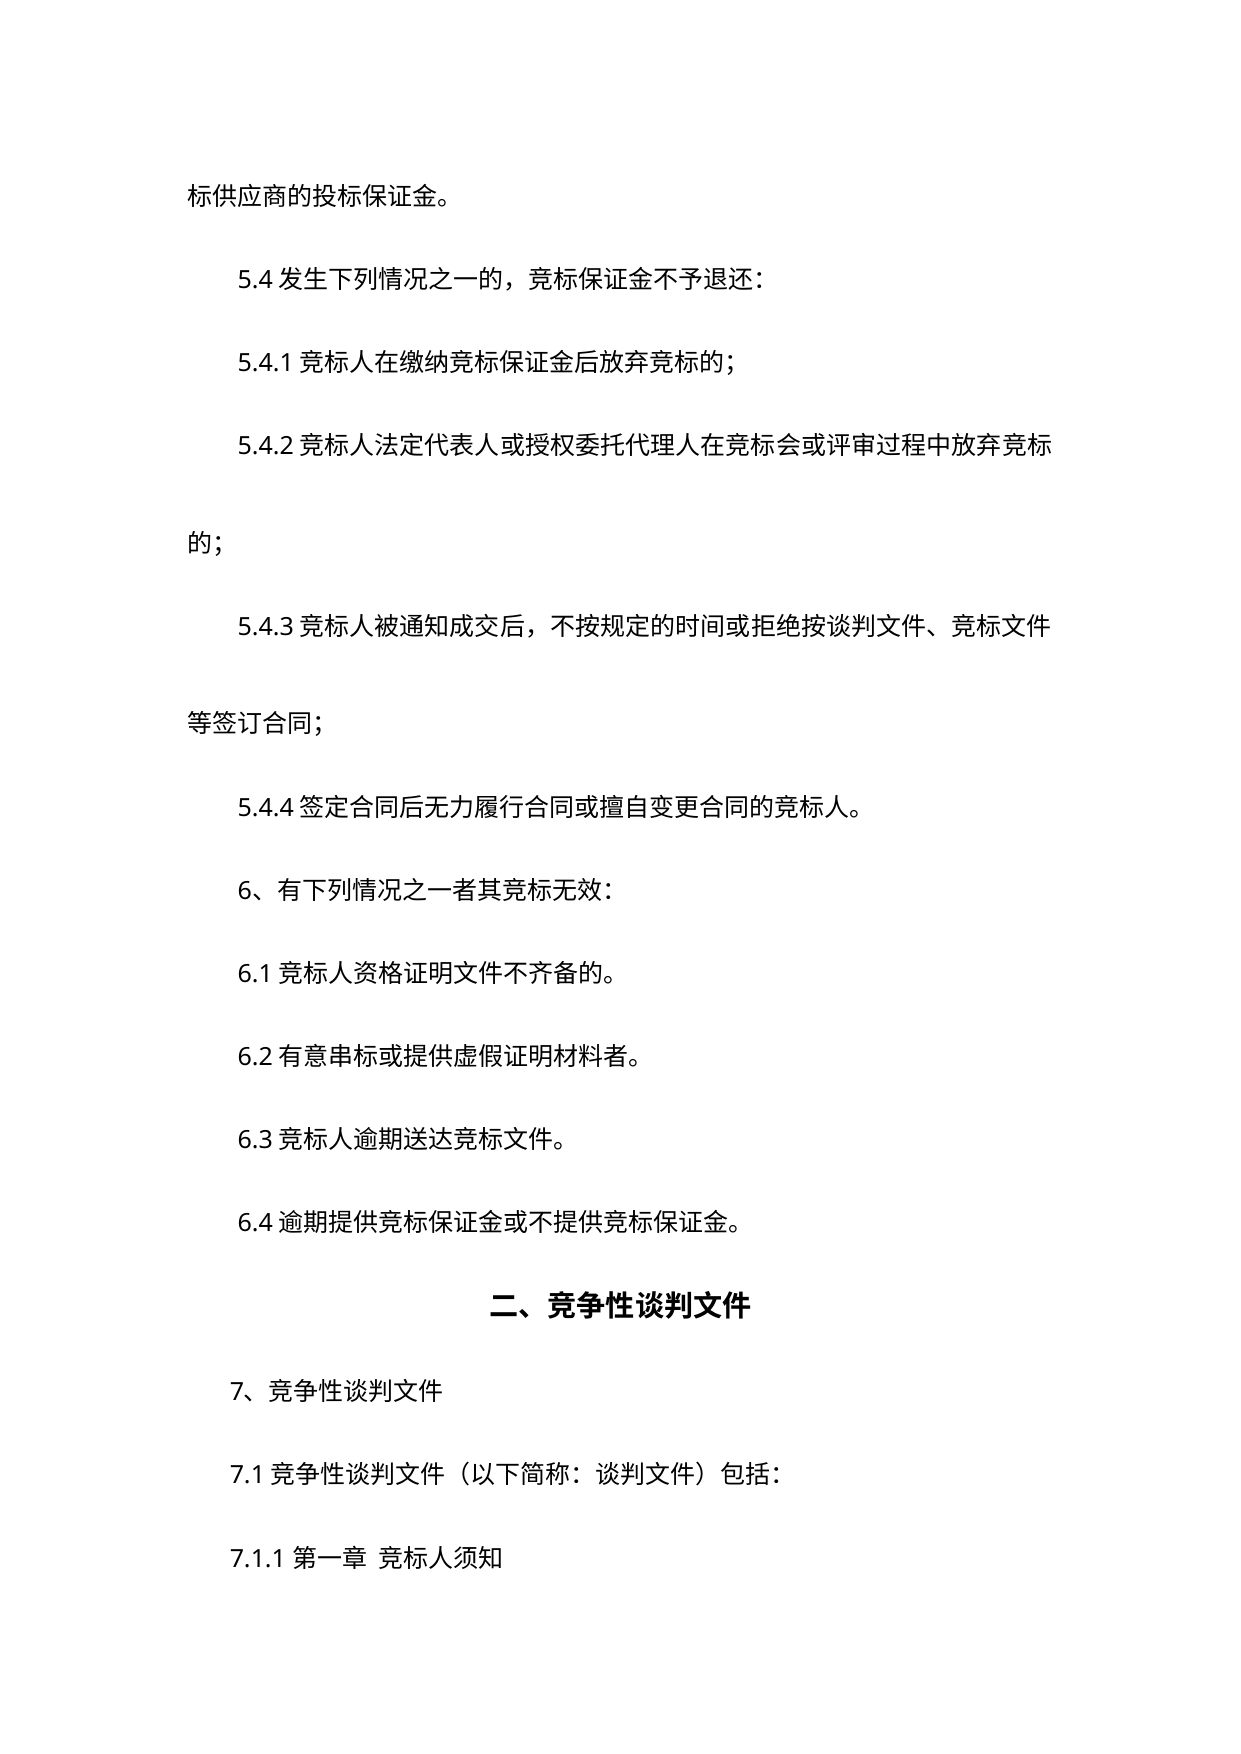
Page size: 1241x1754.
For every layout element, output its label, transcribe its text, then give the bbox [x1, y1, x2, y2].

text 5.4.2竞标人法定代表人或授权委托代理人在竞标会或评审过程中放弃竞标的； [187, 411, 1053, 574]
text 6.2有意串标或提供虚假证明材料者。 [187, 1022, 1053, 1087]
text 6、有下列情况之一者其竞标无效： [187, 856, 1053, 921]
text 5.4.4签定合同后无力履行合同或擅自变更合同的竞标人。 [187, 773, 1053, 838]
text 5.4发生下列情况之一的，竞标保证金不予退还： [187, 245, 1053, 310]
text 7.1.1 第一章 竞标人须知 [187, 1524, 1053, 1589]
text 6.1竞标人资格证明文件不齐备的。 [187, 939, 1053, 1004]
text 6.3竞标人逾期送达竞标文件。 [187, 1105, 1053, 1170]
text 5.4.3竞标人被通知成交后，不按规定的时间或拒绝按谈判文件、竞标文件等签订合同； [187, 592, 1053, 754]
text 6.4逾期提供竞标保证金或不提供竞标保证金。 [187, 1188, 1053, 1253]
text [187, 162, 1053, 227]
text 二、竞争性谈判文件 [187, 1271, 1053, 1336]
text 5.4.1竞标人在缴纳竞标保证金后放弃竞标的； [187, 328, 1053, 393]
text 7、竞争性谈判文件 [187, 1357, 1053, 1422]
text 7.1竞争性谈判文件（以下简称：谈判文件）包括： [187, 1441, 1053, 1506]
